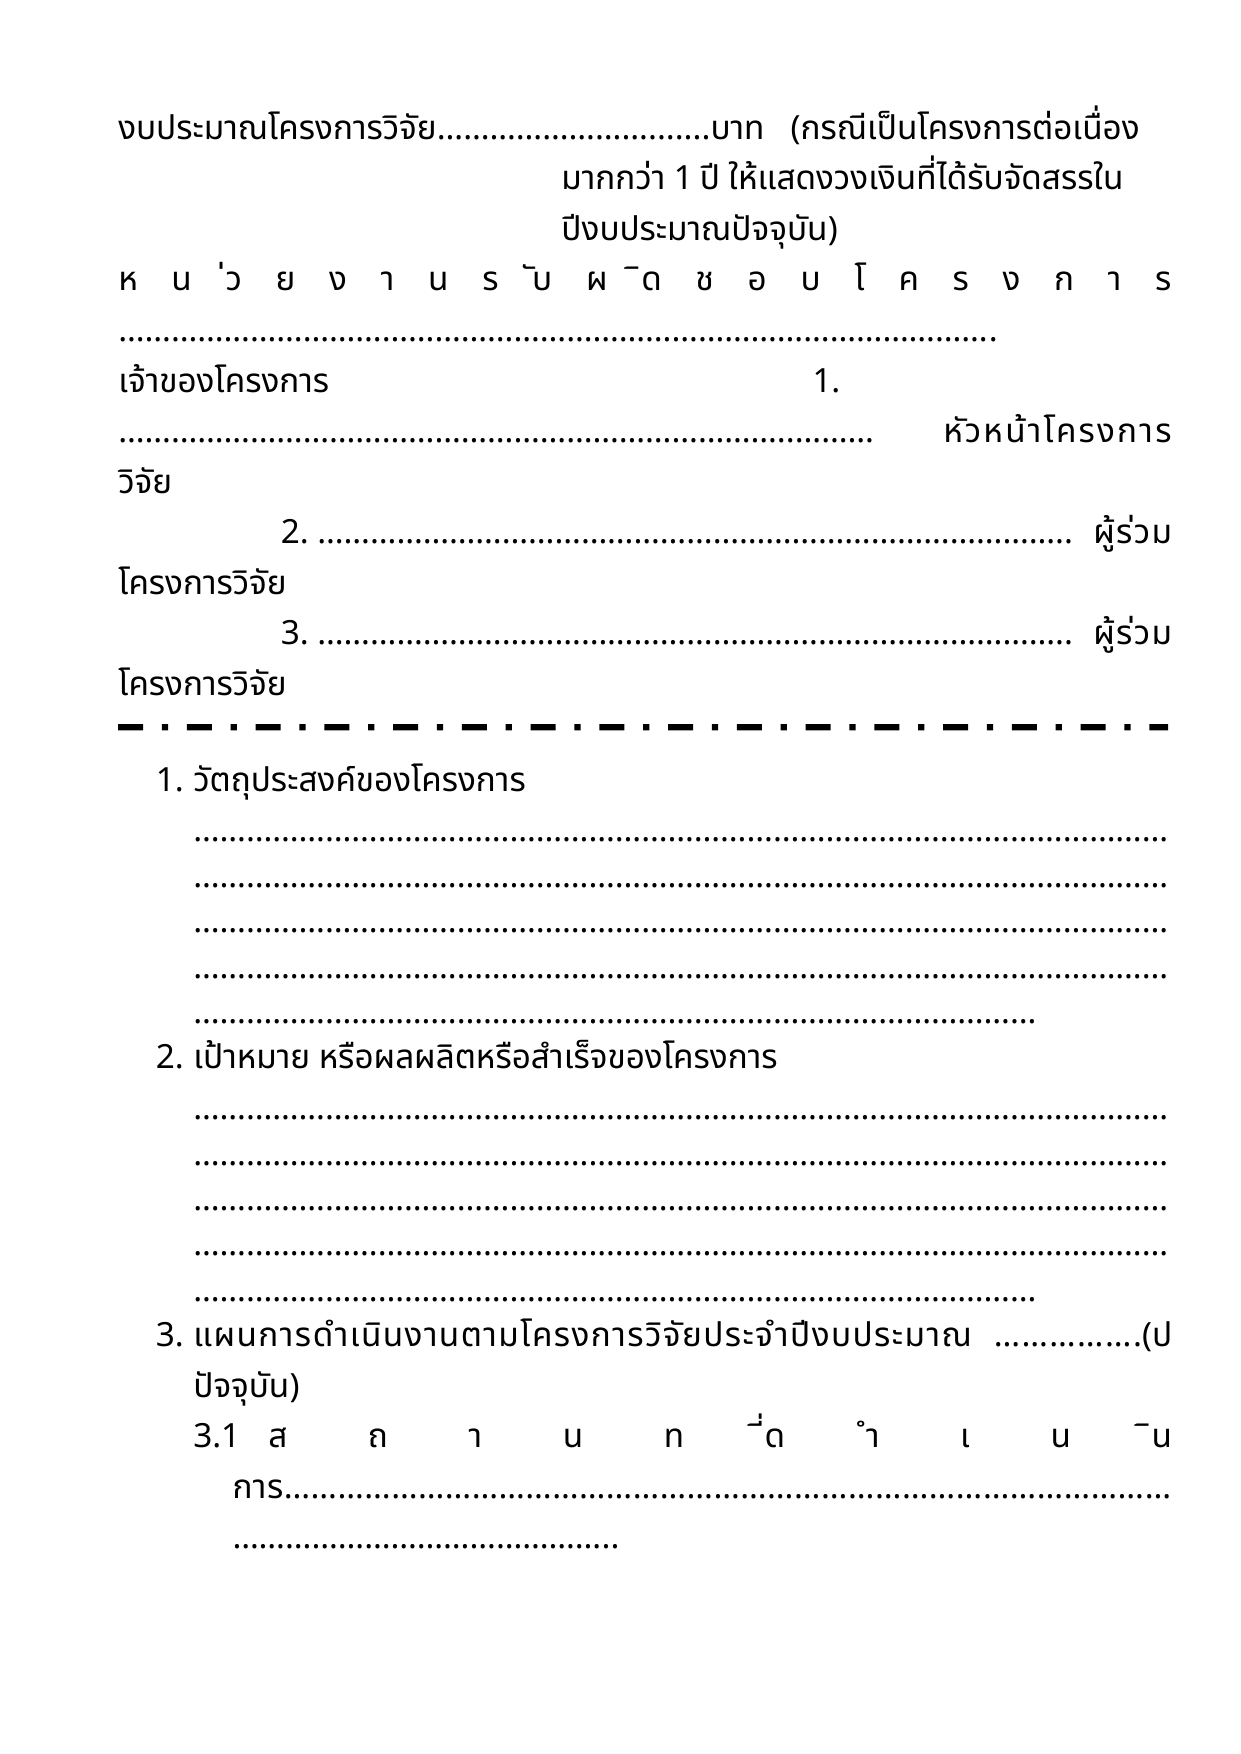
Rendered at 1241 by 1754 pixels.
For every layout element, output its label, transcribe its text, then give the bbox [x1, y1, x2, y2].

text ……………………………………………………………………………………………………………………………………………………………………………………………………………………………………………………………………………………………………………………………………………………………………………………………………………………………………………………………………………………………… [193, 806, 1172, 1033]
list แผนการดำเนินงานตามโครงการวิจัยประจำปีงบประมาณ …………….(ปีปัจจุบัน) [156, 1311, 1172, 1412]
text หน่วยงานรับผิดชอบโครงการ ………………………………………………………………………………………. [118, 255, 1172, 356]
text เจ้าของโครงการ 1. …………………………………………………………………..……… หัวหน้าโครงการวิจัย [118, 356, 1172, 508]
list สถานที่ดำเนินการ…………………………………………………………………………………………………………………………….. [193, 1412, 1172, 1564]
list เป้าหมาย หรือผลผลิตหรือสำเร็จของโครงการ [156, 1033, 1172, 1084]
list วัตถุประสงค์ของโครงการ [156, 756, 1172, 806]
text งบประมาณโครงการวิจัย…………………….......บาท (กรณีเป็นโครงการต่อเนื่องมากกว่า 1ปี ให้แสดงวงเงินที่ได้รับจัดสรรในปีงบประมาณปัจจุบัน) [118, 103, 1172, 255]
text 2. ………………………………………………………………………….. ผู้ร่วมโครงการวิจัย [118, 508, 1172, 609]
text ……………………………………………………………………………………………………………………………………………………………………………………………………………………………………………………………………………………………………………………………………………………………………………………………………………………………………………………………………………………………… [193, 1084, 1172, 1311]
text 3. ………………………………………………………………………….. ผู้ร่วมโครงการวิจัย [118, 609, 1172, 710]
